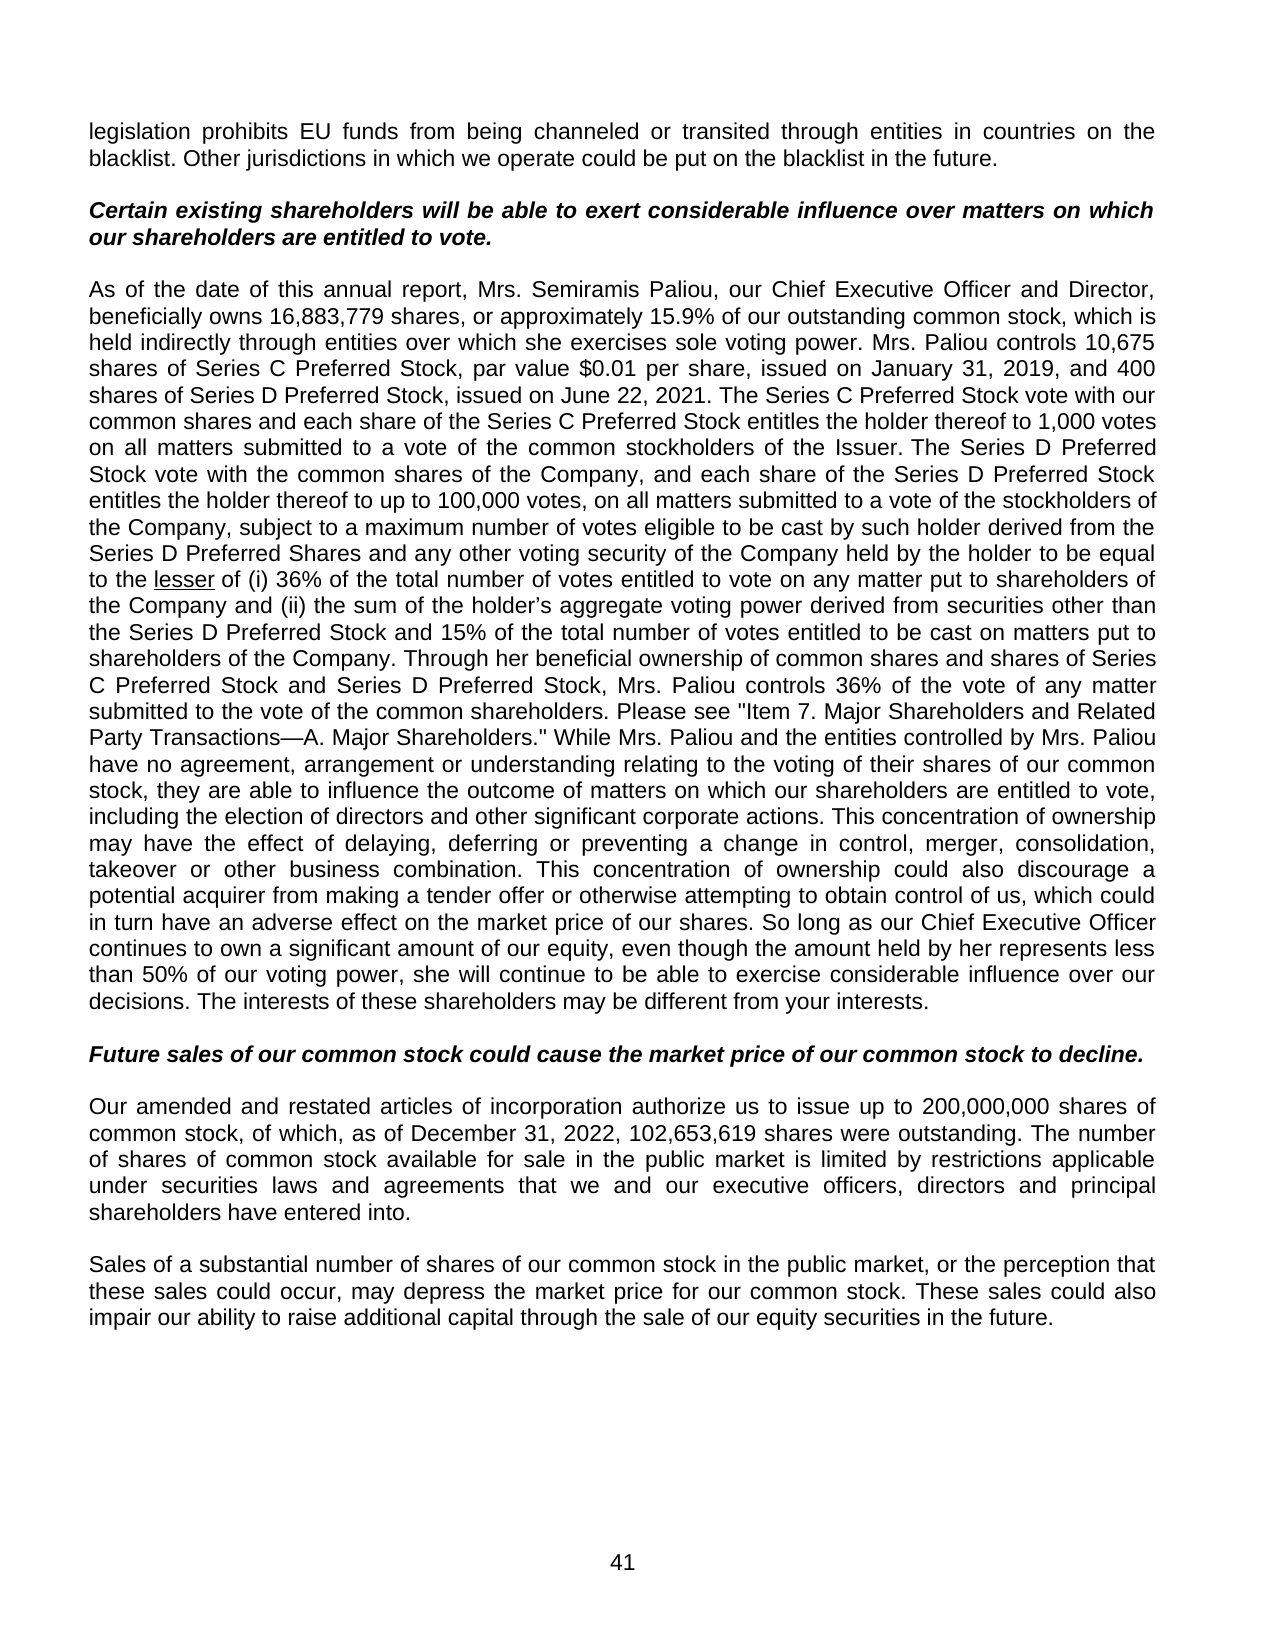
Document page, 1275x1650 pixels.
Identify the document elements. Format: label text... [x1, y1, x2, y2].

subtitle Certain existing shareholders will be able to exert considerable influence over matters on which our shareholders are entitled to vote. [89, 197, 1157, 250]
subtitle Future sales of our common stock could cause the market price of our common stock to decline. [89, 1041, 1157, 1067]
text Our amended and restated articles of incorporation authorize us to issue up to 200,000,000 shares of common stock, of which, as of December 31, 2022, 102,653,619 shares were outstanding. The number of shares of common stock available for sale in the public market is limited by restrictions applicable under securities laws and agreements that we and our executive officers, directors and principal shareholders have entered into. [89, 1093, 1157, 1225]
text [89, 118, 1157, 171]
text Sales of a substantial number of shares of our common stock in the public market, or the perception that these sales could occur, may depress the market price for our common stock. These sales could also impair our ability to raise additional capital through the sale of our equity securities in the future. [89, 1251, 1157, 1330]
text As of the date of this annual report, Mrs. Semiramis Paliou, our Chief Executive Officer and Director, beneficially owns 16,883,779 shares, or approximately 15.9% of our outstanding common stock, which is held indirectly through entities over which she exercises sole voting power. Mrs. Paliou controls 10,675 shares of Series C Preferred Stock, par value $0.01 per share, issued on January 31, 2019, and 400 shares of Series D Preferred Stock, issued on June 22, 2021. The Series C Preferred Stock vote with our common shares and each share of the Series C Preferred Stock entitles the holder thereof to 1,000 votes on all matters submitted to a vote of the common stockholders of the Issuer. The Series D Preferred Stock vote with the common shares of the Company, and each share of the Series D Preferred Stock entitles the holder thereof to up to 100,000 votes, on all matters submitted to a vote of the stockholders of the Company, subject to a maximum number of votes eligible to be cast by such holder derived from the Series D Preferred Shares and any other voting security of the Company held by the holder to be equal to the lesser of (i) 36% of the total number of votes entitled to vote on any matter put to shareholders of the Company and (ii) the sum of the holder’s aggregate voting power derived from securities other than the Series D Preferred Stock and 15% of the total number of votes entitled to be cast on matters put to shareholders of the Company. Through her beneficial ownership of common shares and shares of Series C Preferred Stock and Series D Preferred Stock, Mrs. Paliou controls 36% of the vote of any matter submitted to the vote of the common shareholders. Please see "Item 7. Major Shareholders and Related Party Transactions—A. Major Shareholders." While Mrs. Paliou and the entities controlled by Mrs. Paliou have no agreement, arrangement or understanding relating to the voting of their shares of our common stock, they are able to influence the outcome of matters on which our shareholders are entitled to vote, including the election of directors and other significant corporate actions. This concentration of ownership may have the effect of delaying, deferring or preventing a change in control, merger, consolidation, takeover or other business combination. This concentration of ownership could also discourage a potential acquirer from making a tender offer or otherwise attempting to obtain control of us, which could in turn have an adverse effect on the market price of our shares. So long as our Chief Executive Officer continues to own a significant amount of our equity, even though the amount held by her represents less than 50% of our voting power, she will continue to be able to exercise considerable influence over our decisions. The interests of these shareholders may be different from your interests. [89, 276, 1157, 461]
text As of the date of this annual report, Mrs. Semiramis Paliou, our Chief Executive Officer and Director, beneficially owns 16,883,779 shares, or approximately 15.9% of our outstanding common stock, which is held indirectly through entities over which she exercises sole voting power. Mrs. Paliou controls 10,675 shares of Series C Preferred Stock, par value $0.01 per share, issued on January 31, 2019, and 400 shares of Series D Preferred Stock, issued on June 22, 2021. The Series C Preferred Stock vote with our common shares and each share of the Series C Preferred Stock entitles the holder thereof to 1,000 votes on all matters submitted to a vote of the common stockholders of the Issuer. The Series D Preferred Stock vote with the common shares of the Company, and each share of the Series D Preferred Stock entitles the holder thereof to up to 100,000 votes, on all matters submitted to a vote of the stockholders of the Company, subject to a maximum number of votes eligible to be cast by such holder derived from the Series D Preferred Shares and any other voting security of the Company held by the holder to be equal to the lesser of (i) 36% of the total number of votes entitled to vote on any matter put to shareholders of the Company and (ii) the sum of the holder’s aggregate voting power derived from securities other than the Series D Preferred Stock and 15% of the total number of votes entitled to be cast on matters put to shareholders of the Company. Through her beneficial ownership of common shares and shares of Series C Preferred Stock and Series D Preferred Stock, Mrs. Paliou controls 36% of the vote of any matter submitted to the vote of the common shareholders. Please see "Item 7. Major Shareholders and Related Party Transactions—A. Major Shareholders." While Mrs. Paliou and the entities controlled by Mrs. Paliou have no agreement, arrangement or understanding relating to the voting of their shares of our common stock, they are able to influence the outcome of matters on which our shareholders are entitled to vote, including the election of directors and other significant corporate actions. This concentration of ownership may have the effect of delaying, deferring or preventing a change in control, merger, consolidation, takeover or other business combination. This concentration of ownership could also discourage a potential acquirer from making a tender offer or otherwise attempting to obtain control of us, which could in turn have an adverse effect on the market price of our shares. So long as our Chief Executive Officer continues to own a significant amount of our equity, even though the amount held by her represents less than 50% of our voting power, she will continue to be able to exercise considerable influence over our decisions. The interests of these shareholders may be different from your interests. [89, 645, 1157, 1014]
